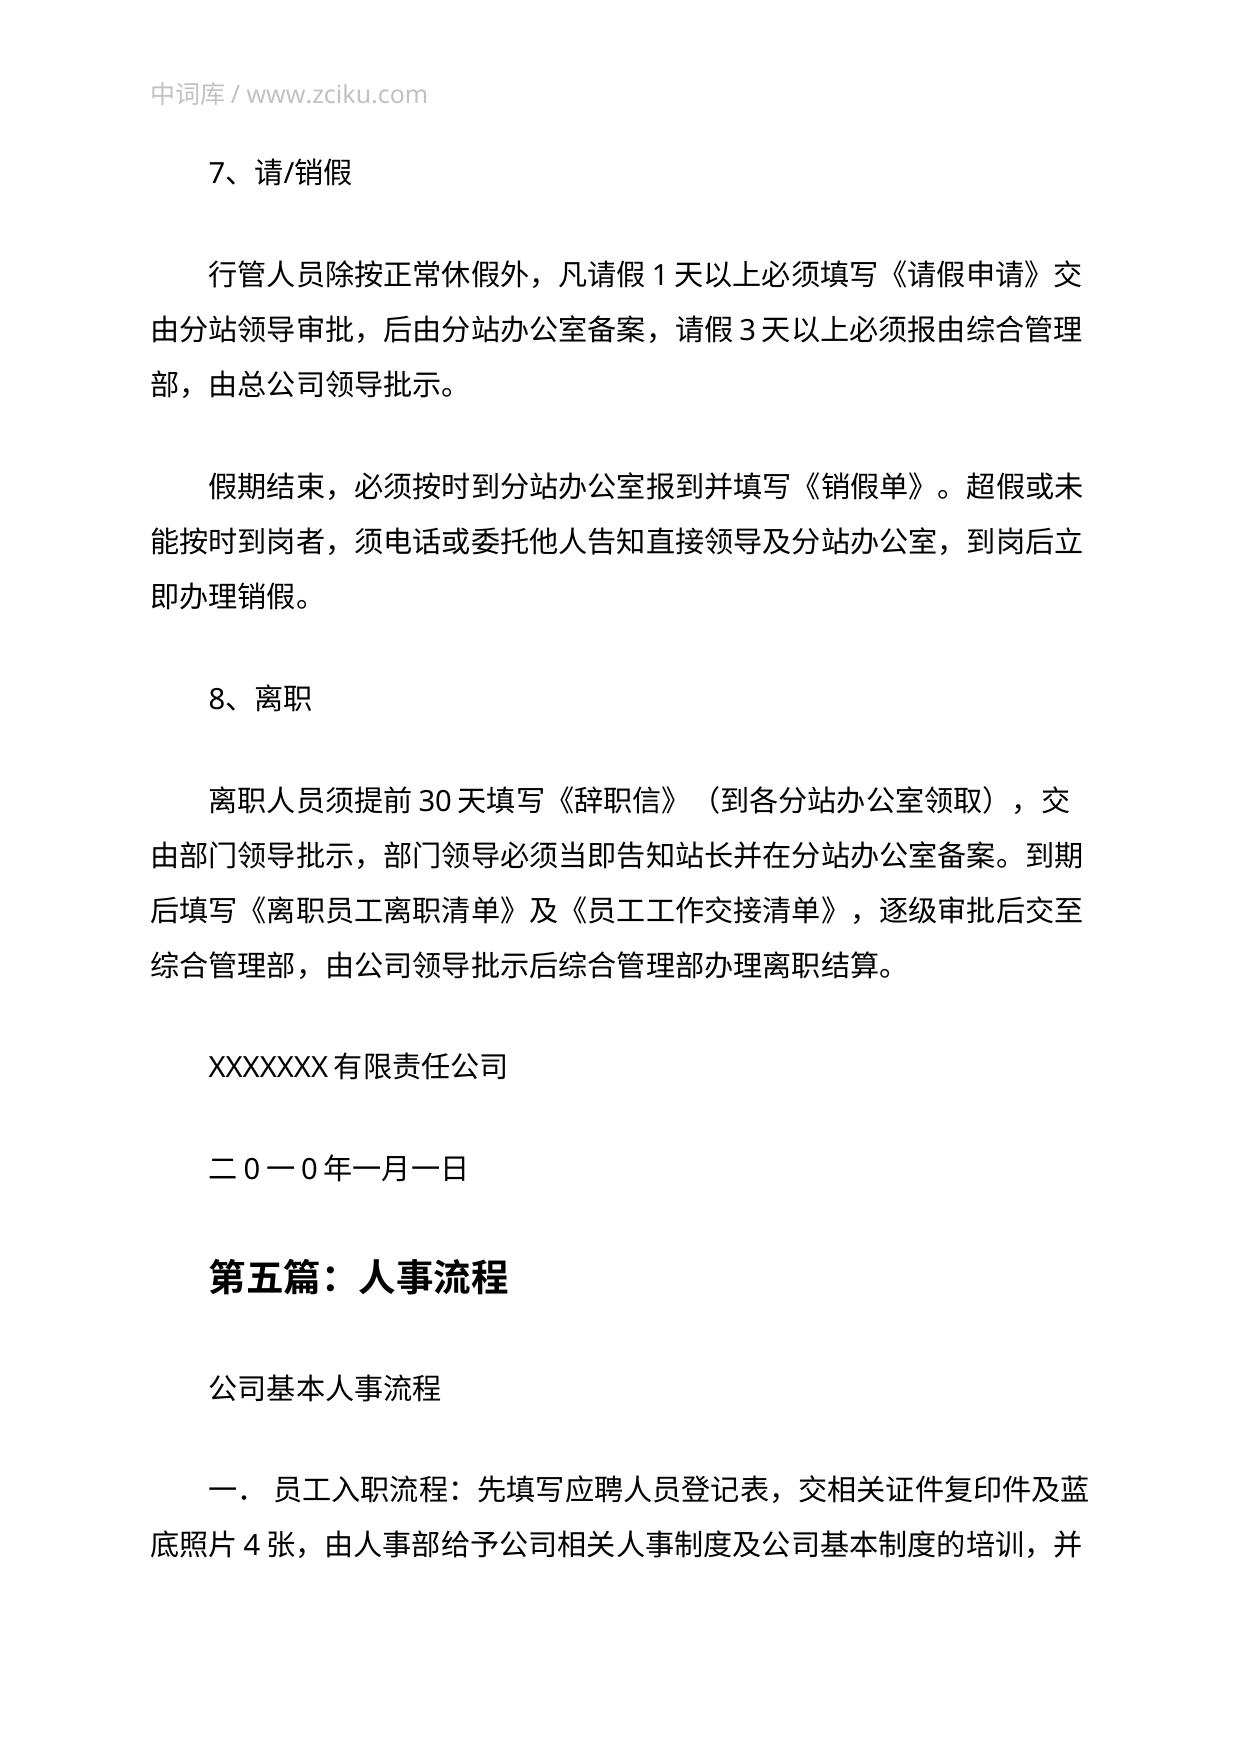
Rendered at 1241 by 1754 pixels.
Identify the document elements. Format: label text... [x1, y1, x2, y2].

text 8、离职 [150, 675, 1090, 718]
text 第五篇：人事流程 [150, 1248, 1090, 1302]
text 离职人员须提前30天填写《辞职信》（到各分站办公室领取），交由部门领导批示，部门领导必须当即告知站长并在分站办公室备案。到期后填写《离职员工离职清单》及《员工工作交接清单》，逐级审批后交至综合管理部，由公司领导批示后综合管理部办理离职结算。 [150, 777, 1090, 984]
text 行管人员除按正常休假外，凡请假1天以上必须填写《请假申请》交由分站领导审批，后由分站办公室备案，请假3天以上必须报由综合管理部，由总公司领导批示。 [150, 252, 1090, 404]
text 二0一0年一月一日 [150, 1146, 1090, 1188]
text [150, 1467, 1090, 1564]
text 7、请/销假 [150, 150, 1090, 192]
text 假期结束，必须按时到分站办公室报到并填写《销假单》。超假或未能按时到岗者，须电话或委托他人告知直接领导及分站办公室，到岗后立即办理销假。 [150, 464, 1090, 616]
text XXXXXXX有限责任公司 [150, 1044, 1090, 1086]
text 公司基本人事流程 [150, 1365, 1090, 1407]
